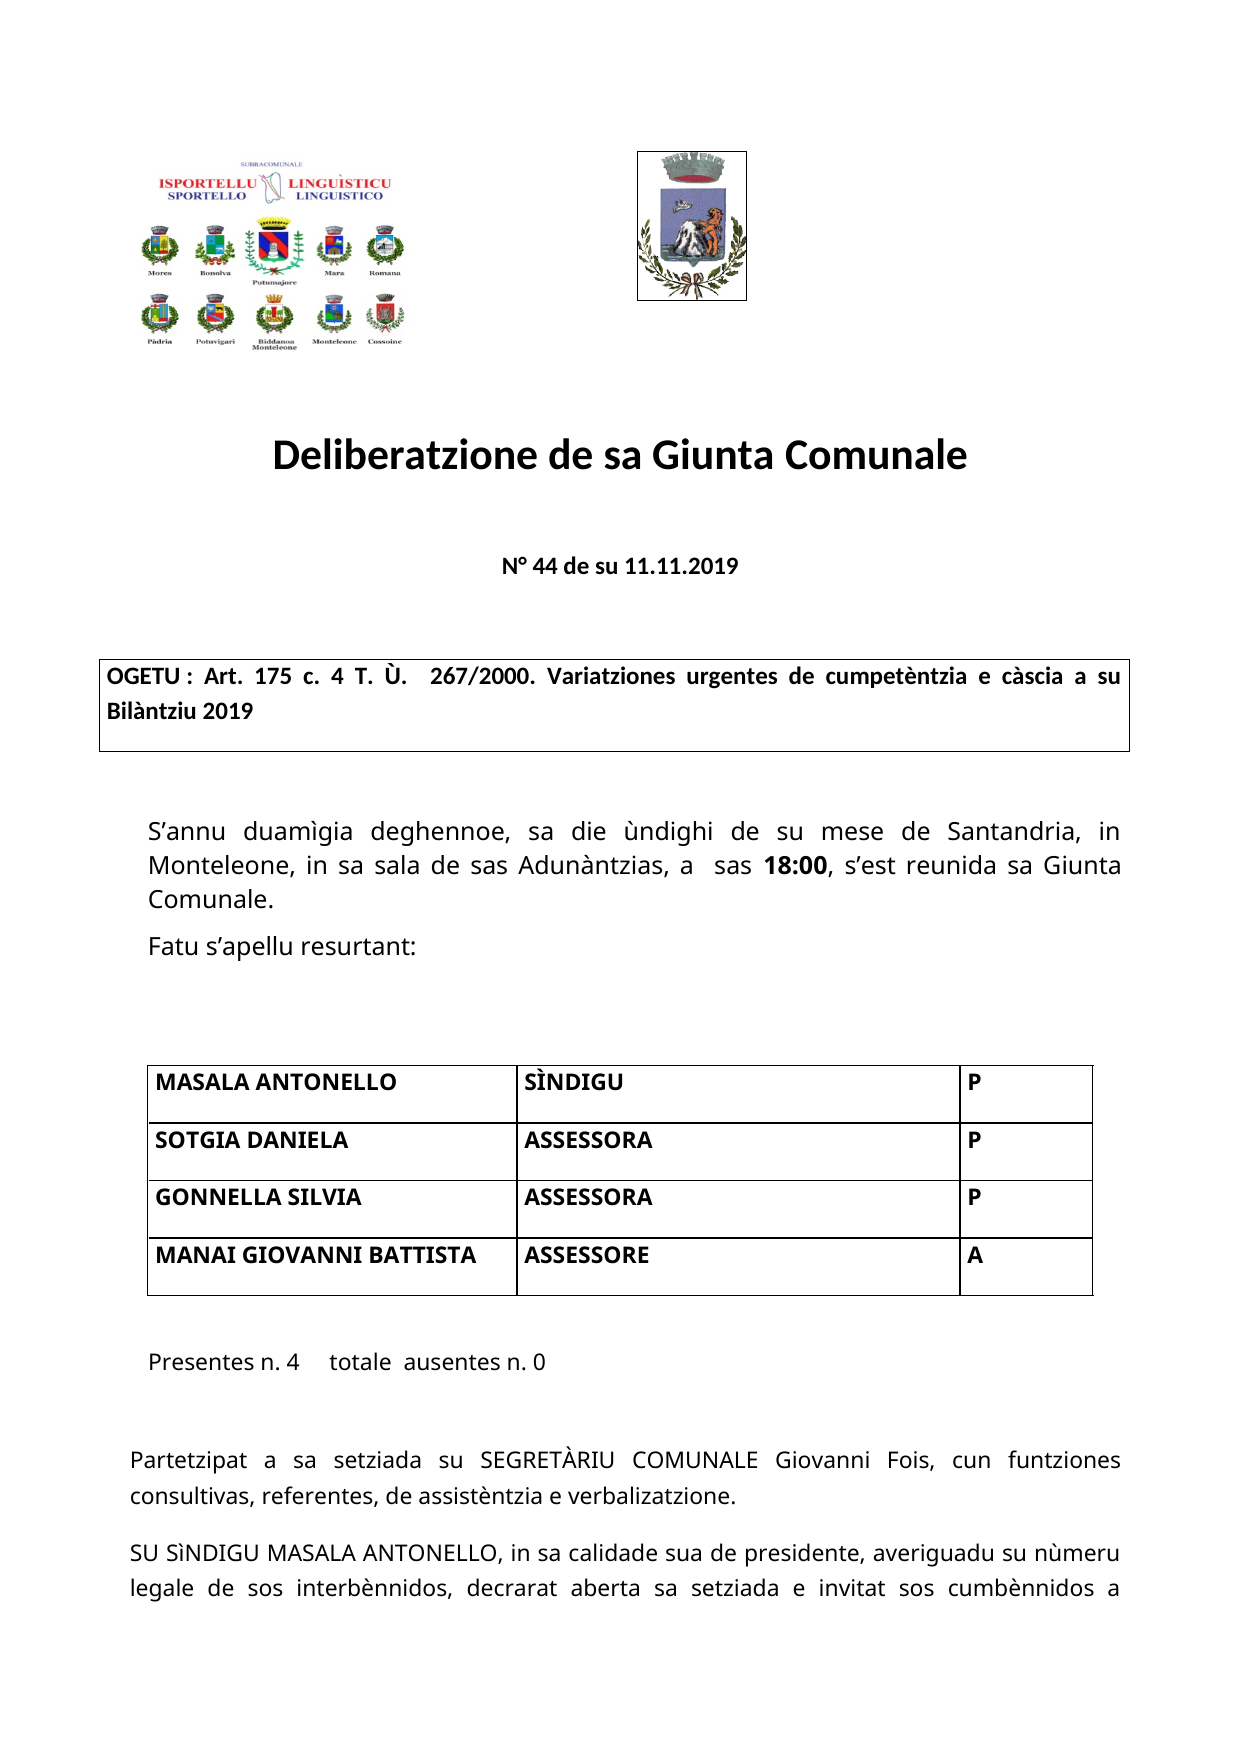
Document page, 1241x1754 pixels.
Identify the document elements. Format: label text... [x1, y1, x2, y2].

table_cell SOTGIA DANIELA [148, 1123, 516, 1180]
table_cell MANAI GIOVANNI BATTISTA [148, 1238, 516, 1295]
text Partetzipat a sa setziada su SEGRETÀRIU COMUNALE Giovanni Fois, cun funtziones consultivas, referentes, de assistèntzia e verbalizatzione. [129, 1444, 1122, 1511]
table_cell ASSESSORE [518, 1239, 959, 1295]
table_cell A [961, 1239, 1092, 1295]
table_header P [961, 1066, 1092, 1122]
table_header MASALA ANTONELLO [148, 1066, 516, 1122]
text Fatu s’apellu resurtant: [148, 928, 1122, 963]
text Presentes n. 4 totale ausentes n. 0 [118, 1346, 1107, 1378]
text N° 44 de su 11.11.2019 [118, 550, 1122, 580]
table_cell ASSESSORA [518, 1124, 959, 1180]
table_cell GONNELLA SILVIA [148, 1181, 516, 1237]
table_header OGETU : Art. 175 c. 4 T. Ù. 267/2000. Variatziones urgentes de cumpetèntzia e càscia a su Bilàntziu 2019 [100, 660, 1129, 751]
table_header SÌNDIGU [518, 1066, 959, 1122]
text S’annu duamìgia deghennoe, sa die ùndighi de su mese de Santandria, in Monteleone, in sa sala de sas Adunàntzias, a sas 18:00, s’est reunida sa Giunta Comunale. [148, 814, 1122, 916]
picture [638, 152, 746, 300]
picture [118, 147, 425, 359]
table_cell ASSESSORA [518, 1181, 959, 1237]
table_cell P [961, 1181, 1092, 1237]
text Deliberatzione de sa Giunta Comunale [118, 437, 1122, 476]
table_cell P [961, 1124, 1092, 1180]
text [129, 1536, 1122, 1604]
